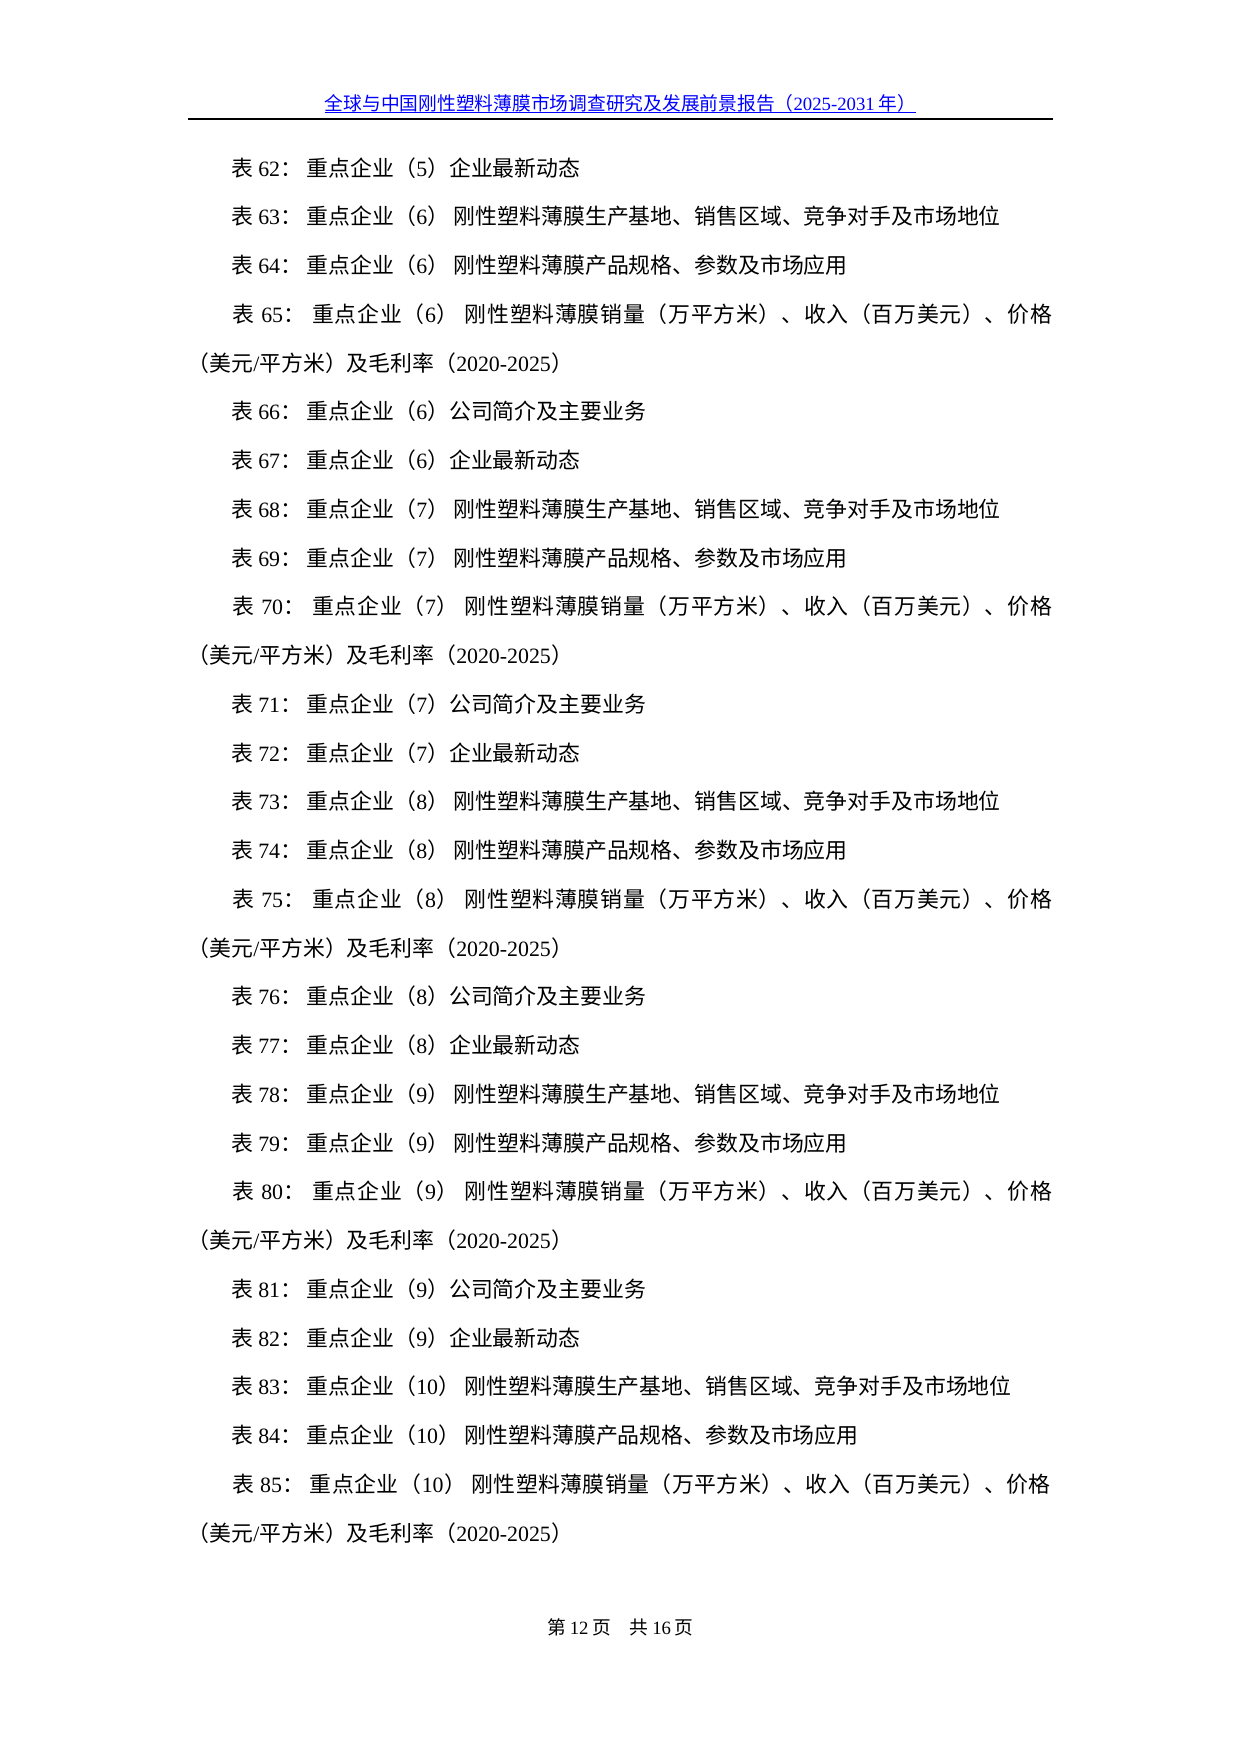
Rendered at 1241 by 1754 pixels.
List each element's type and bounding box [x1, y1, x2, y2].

text [187, 150, 1053, 1548]
